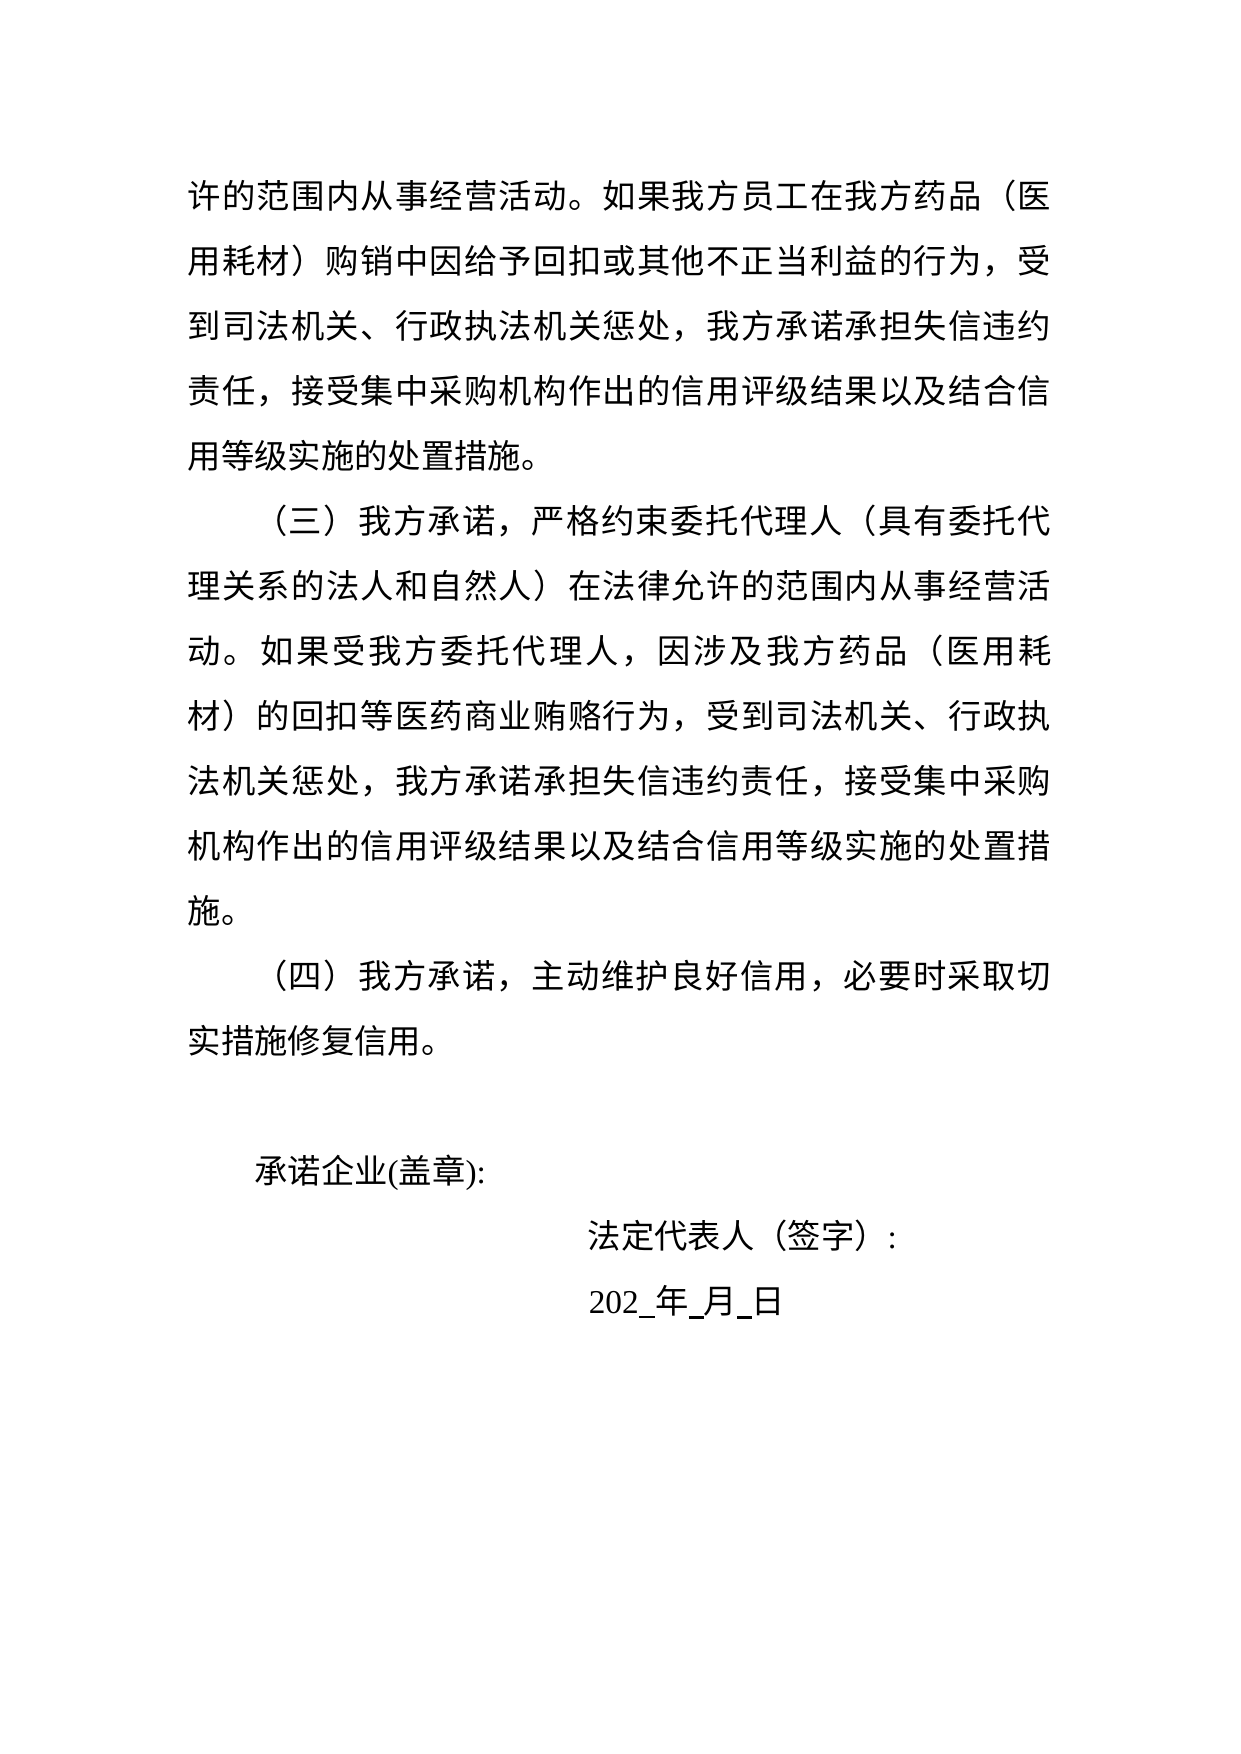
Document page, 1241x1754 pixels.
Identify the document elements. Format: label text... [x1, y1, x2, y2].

text （三）我方承诺，严格约束委托代理人（具有委托代理关系的法人和自然人）在法律允许的范围内从事经营活动。如果受我方委托代理人，因涉及我方药品（医用耗材）的回扣等医药商业贿赂行为，受到司法机关、行政执法机关惩处，我方承诺承担失信违约责任，接受集中采购机构作出的信用评级结果以及结合信用等级实施的处置措施。 [187, 487, 1053, 942]
text 202 年 月 日 [187, 1267, 1053, 1332]
text （四）我方承诺，主动维护良好信用，必要时采取切实措施修复信用。 [187, 942, 1053, 1072]
text 法定代表人（签字）: [187, 1202, 1053, 1267]
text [187, 162, 1053, 487]
text 承诺企业(盖章): [187, 1137, 1053, 1202]
